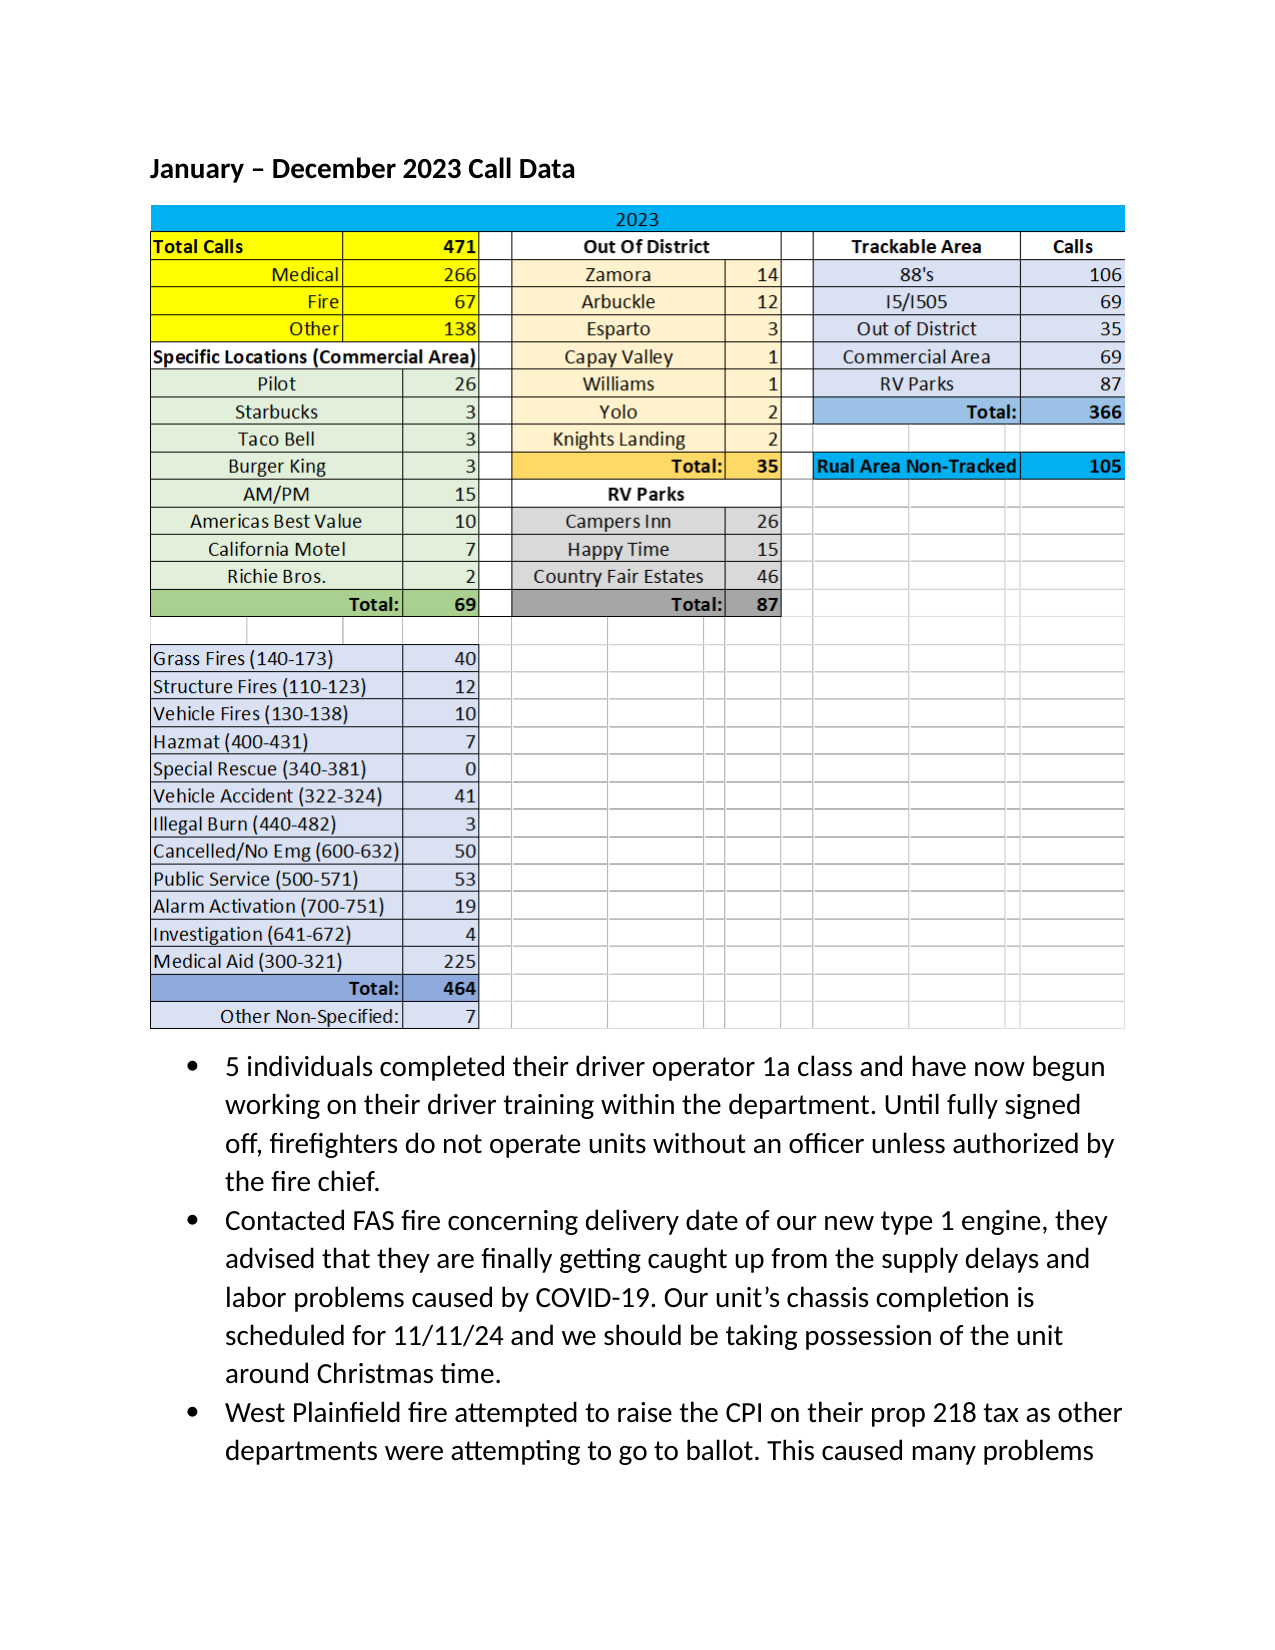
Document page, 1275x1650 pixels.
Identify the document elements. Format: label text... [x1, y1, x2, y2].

text January – December 2023 Call Data [150, 150, 1125, 186]
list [187, 1394, 1125, 1468]
picture [908, 461, 912, 471]
picture [150, 232, 1125, 1030]
picture [987, 460, 992, 471]
list Contacted FAS fire concerning delivery date of our new type 1 engine, they advised that they are finally getting caught up from the supply delays and labor problems caused by COVID-19. Our unit’s chassis completion is scheduled for 11/11/24 and we should be taking possession of the unit around Christmas time. [187, 1202, 1125, 1391]
picture [861, 461, 871, 472]
list 5 individuals completed their driver operator 1a class and have now begun working on their driver training within the department. Until fully signed off, firefighters do not operate units without an officer unless authorized by the fire chief. [187, 1048, 1125, 1199]
picture [913, 461, 922, 471]
picture [823, 461, 827, 471]
